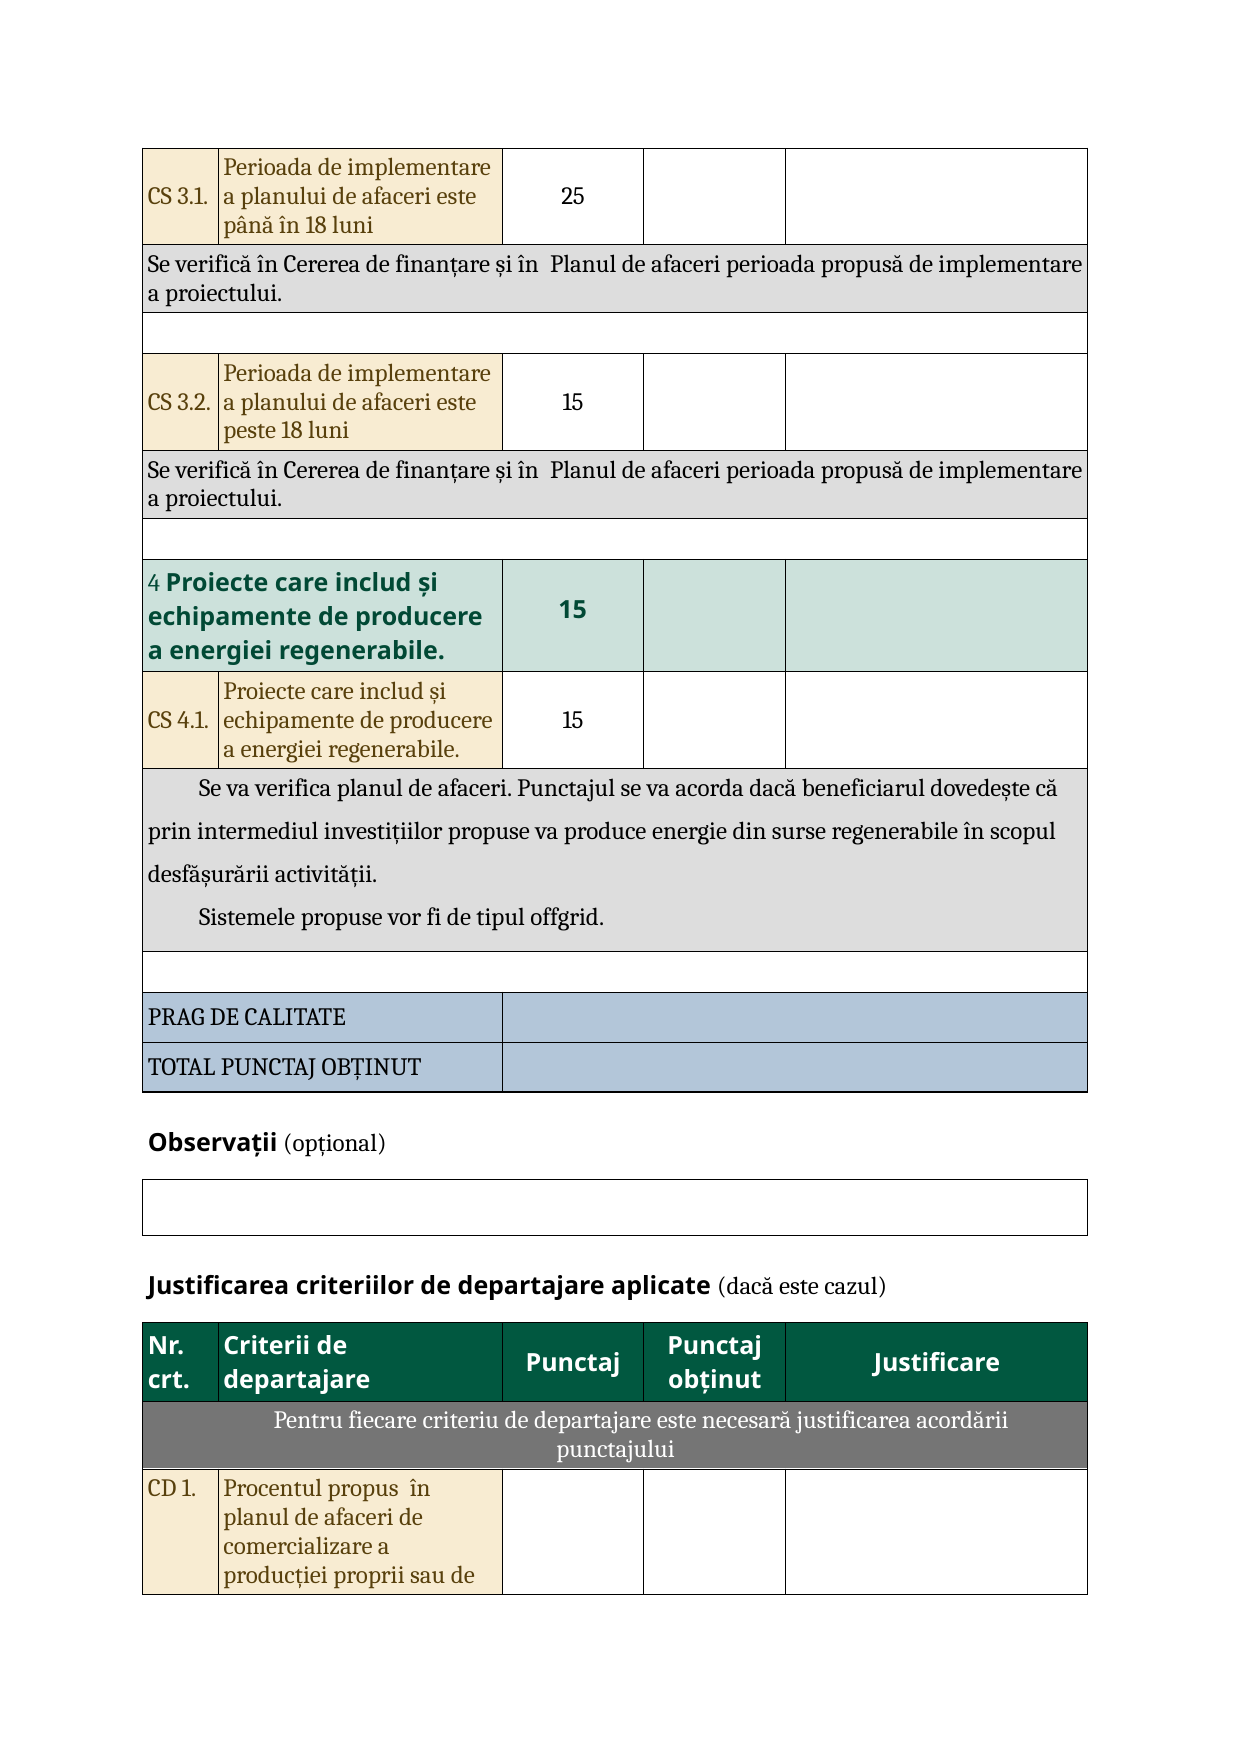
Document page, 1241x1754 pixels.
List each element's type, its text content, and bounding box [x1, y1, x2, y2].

table_cell [786, 560, 1087, 671]
table_cell Perioada de implementare a planului de afaceri este peste 18 luni [219, 354, 502, 450]
table_cell Se verifică în Cererea de finanțare și în Planul de afaceri perioada propusă de implementare a proiectului. [143, 245, 1087, 312]
table_cell [644, 560, 785, 671]
table_cell [503, 1470, 643, 1594]
table_cell [786, 1470, 1087, 1594]
table_cell Proiecte care includ și echipamente de producere a energiei regenerabile. [219, 672, 502, 768]
table_header Justificare [786, 1323, 1087, 1401]
text Justificarea criteriilor de departajare aplicate (dacă este cazul) [148, 1236, 1093, 1302]
table_cell [644, 1470, 785, 1594]
table_cell CS 3.2. [143, 354, 218, 450]
table_cell 15 [503, 672, 643, 768]
table_cell [503, 1043, 1087, 1091]
table_cell [644, 354, 785, 450]
table_cell Perioada de implementare a planului de afaceri este până în 18 luni [219, 149, 502, 244]
table_cell 4 Proiecte care includ și echipamente de producere a energiei regenerabile. [143, 560, 502, 671]
table_cell [143, 313, 1087, 353]
table_cell Pentru fiecare criteriu de departajare este necesară justificarea acordării punctajului [143, 1402, 1087, 1468]
table_cell [143, 519, 1087, 559]
table_cell Se va verifica planul de afaceri. Punctajul se va acorda dacă beneficiarul dovedește că prin intermediul investițiilor propuse va produce energie din surse regenerabile în scopul desfășurării activității. Sistemele propuse vor fi de tipul offgrid. [143, 769, 1087, 951]
table_cell [786, 672, 1087, 768]
table_cell [644, 672, 785, 768]
table_header Punctaj obținut [644, 1323, 785, 1401]
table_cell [219, 1470, 502, 1594]
table_header Nr. crt. [143, 1323, 218, 1401]
table_cell CS 4.1. [143, 672, 218, 768]
table_cell 15 [503, 560, 643, 671]
table_cell [786, 354, 1087, 450]
table_header Criterii de departajare [219, 1323, 502, 1401]
table_cell TOTAL PUNCTAJ OBȚINUT [143, 1043, 502, 1091]
table_cell PRAG DE CALITATE [143, 993, 502, 1042]
table_cell 25 [503, 149, 643, 244]
table_cell [503, 993, 1087, 1042]
table_cell Se verifică în Cererea de finanțare și în Planul de afaceri perioada propusă de implementare a proiectului. [143, 451, 1087, 518]
text Observații (opțional) [148, 1092, 1093, 1159]
table_cell [143, 952, 1087, 992]
table_header Punctaj [503, 1323, 643, 1401]
table_header [143, 1180, 1087, 1235]
table_cell 15 [503, 354, 643, 450]
table_cell CD 1. [143, 1470, 218, 1594]
table_cell [644, 149, 785, 244]
table_cell [786, 149, 1087, 244]
table_cell CS 3.1. [143, 149, 218, 244]
